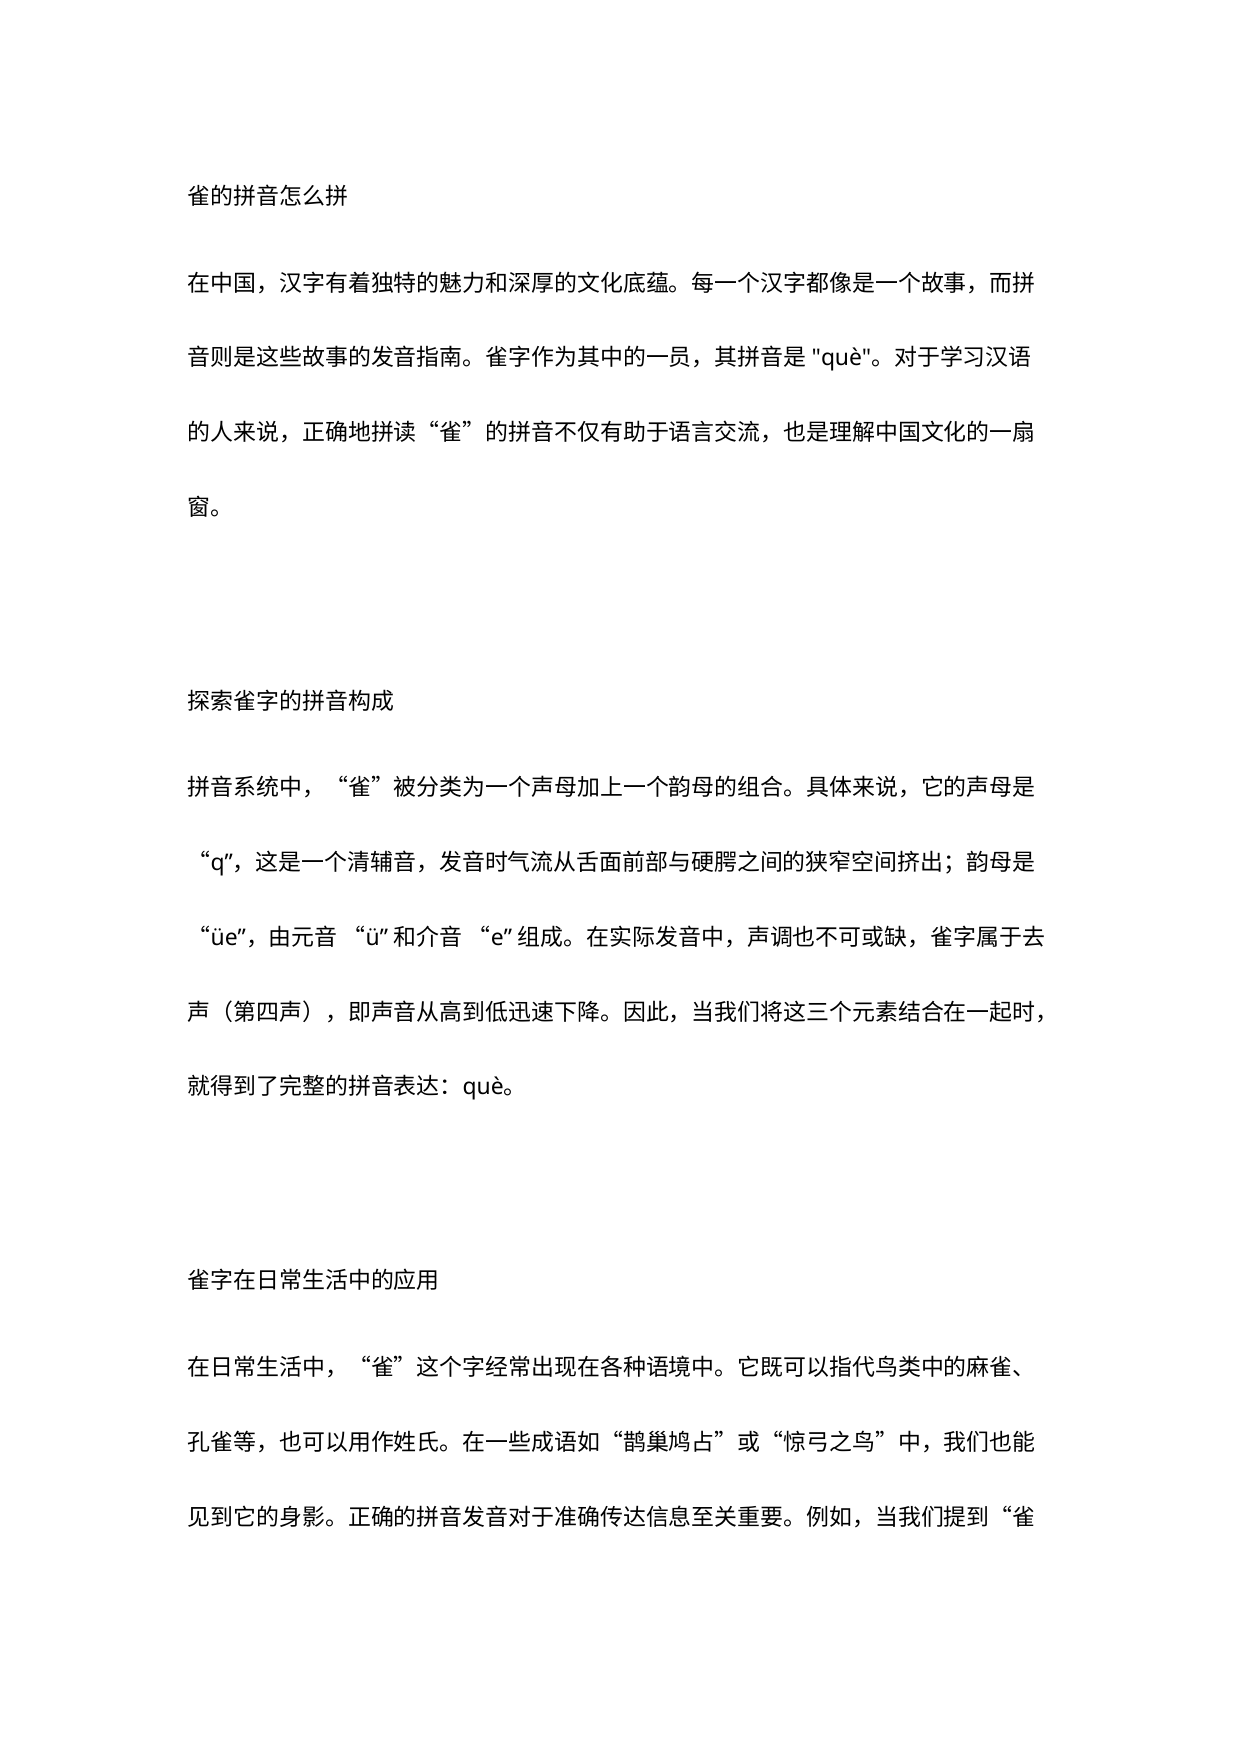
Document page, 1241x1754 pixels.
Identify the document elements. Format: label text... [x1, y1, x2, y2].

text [187, 1333, 1053, 1547]
text 雀字在日常生活中的应用 [187, 1247, 1053, 1312]
text 拼音系统中，“雀”被分类为一个声母加上一个韵母的组合。具体来说，它的声母是 “q”，这是一个清辅音，发音时气流从舌面前部与硬腭之间的狭窄空间挤出；韵母是 “üe”，由元音 “ü” 和介音 “e” 组成。在实际发音中，声调也不可或缺，雀字属于去声（第四声），即声音从高到低迅速下降。因此，当我们将这三个元素结合在一起时，就得到了完整的拼音表达：què。 [187, 753, 1053, 1117]
text 探索雀字的拼音构成 [187, 667, 1053, 732]
text 雀的拼音怎么拼 [187, 162, 1053, 227]
text 在中国，汉字有着独特的魅力和深厚的文化底蕴。每一个汉字都像是一个故事，而拼音则是这些故事的发音指南。雀字作为其中的一员，其拼音是 "què"。对于学习汉语的人来说，正确地拼读“雀”的拼音不仅有助于语言交流，也是理解中国文化的一扇窗。 [187, 248, 1053, 538]
